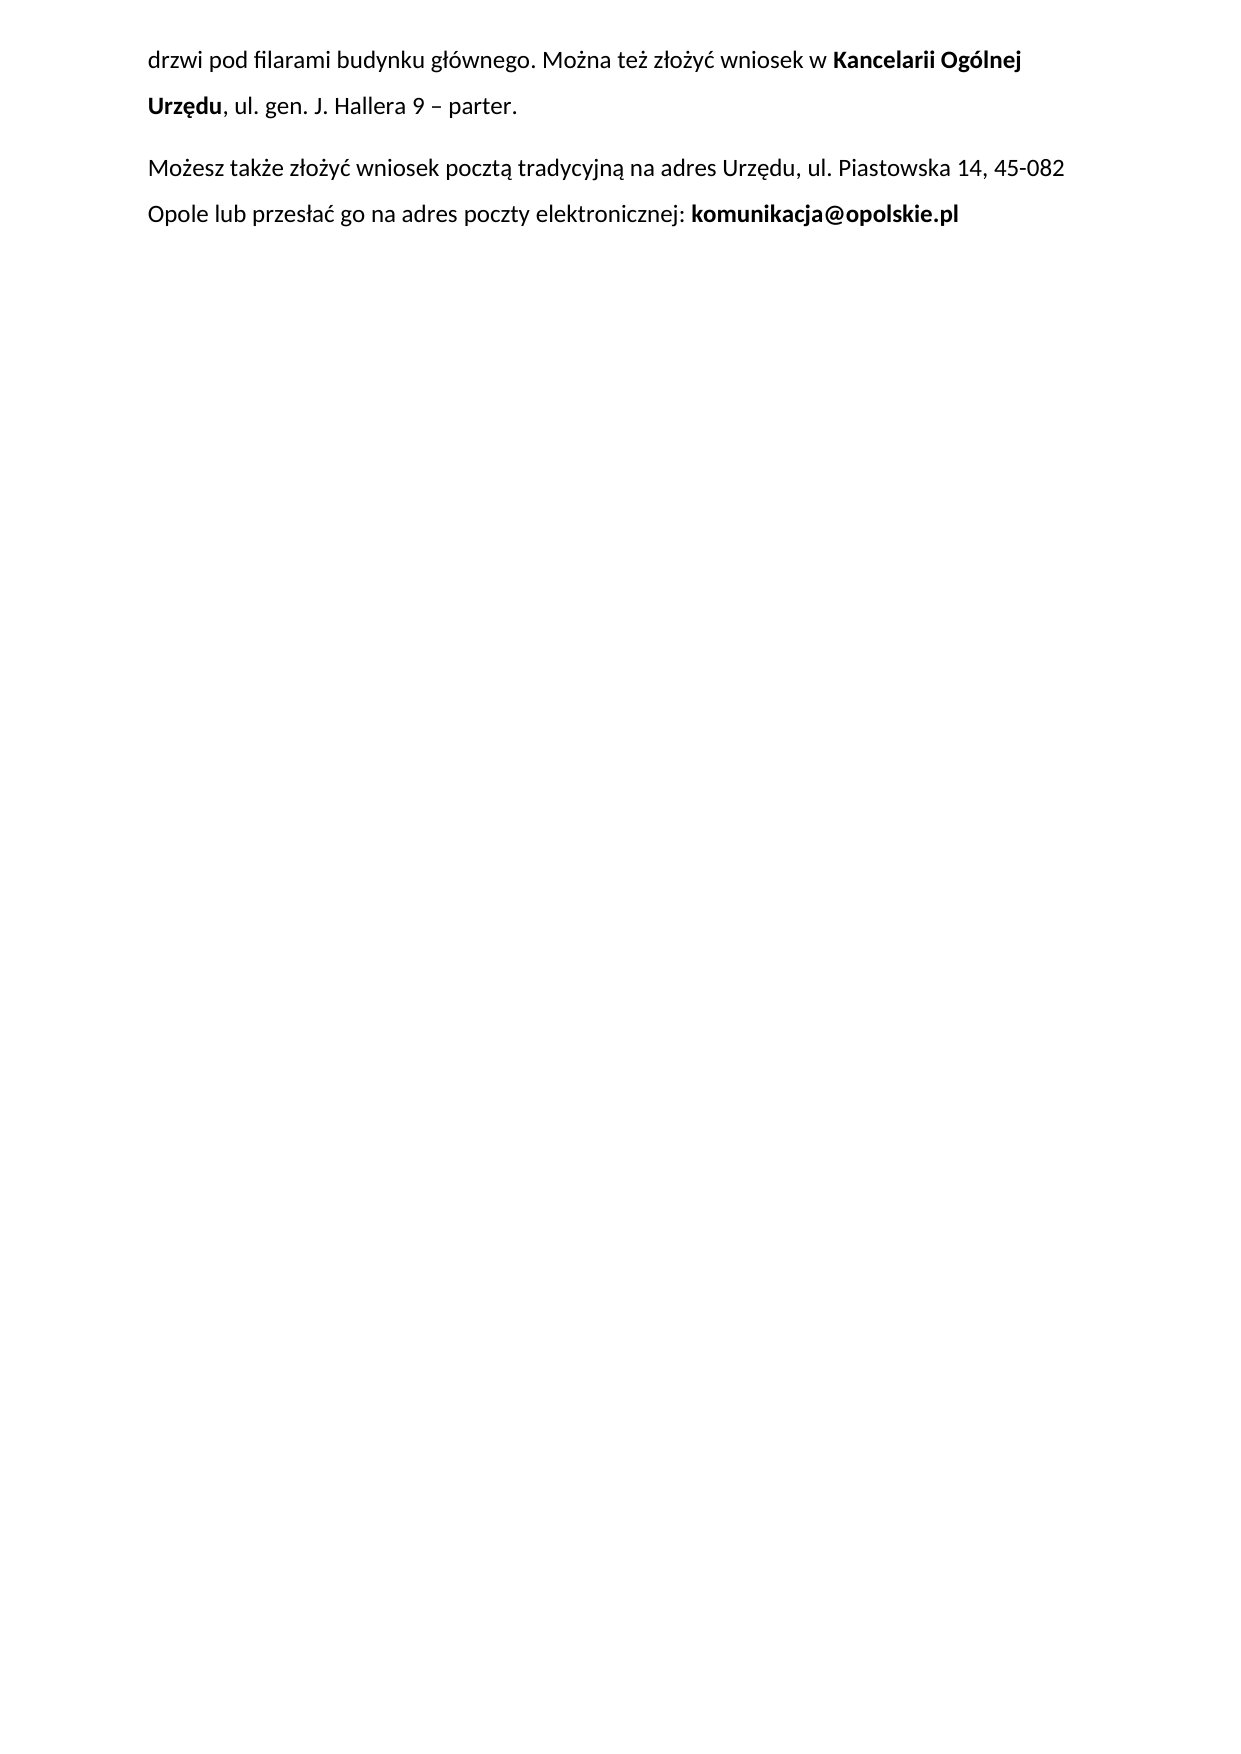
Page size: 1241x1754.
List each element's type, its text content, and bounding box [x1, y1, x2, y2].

text Możesz także złożyć wniosek pocztą tradycyjną na adres Urzędu, ul. Piastowska 14, 45-082 Opole lub przesłać go na adres poczty elektronicznej: komunikacja@opolskie.pl [148, 152, 1093, 229]
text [148, 44, 1093, 121]
